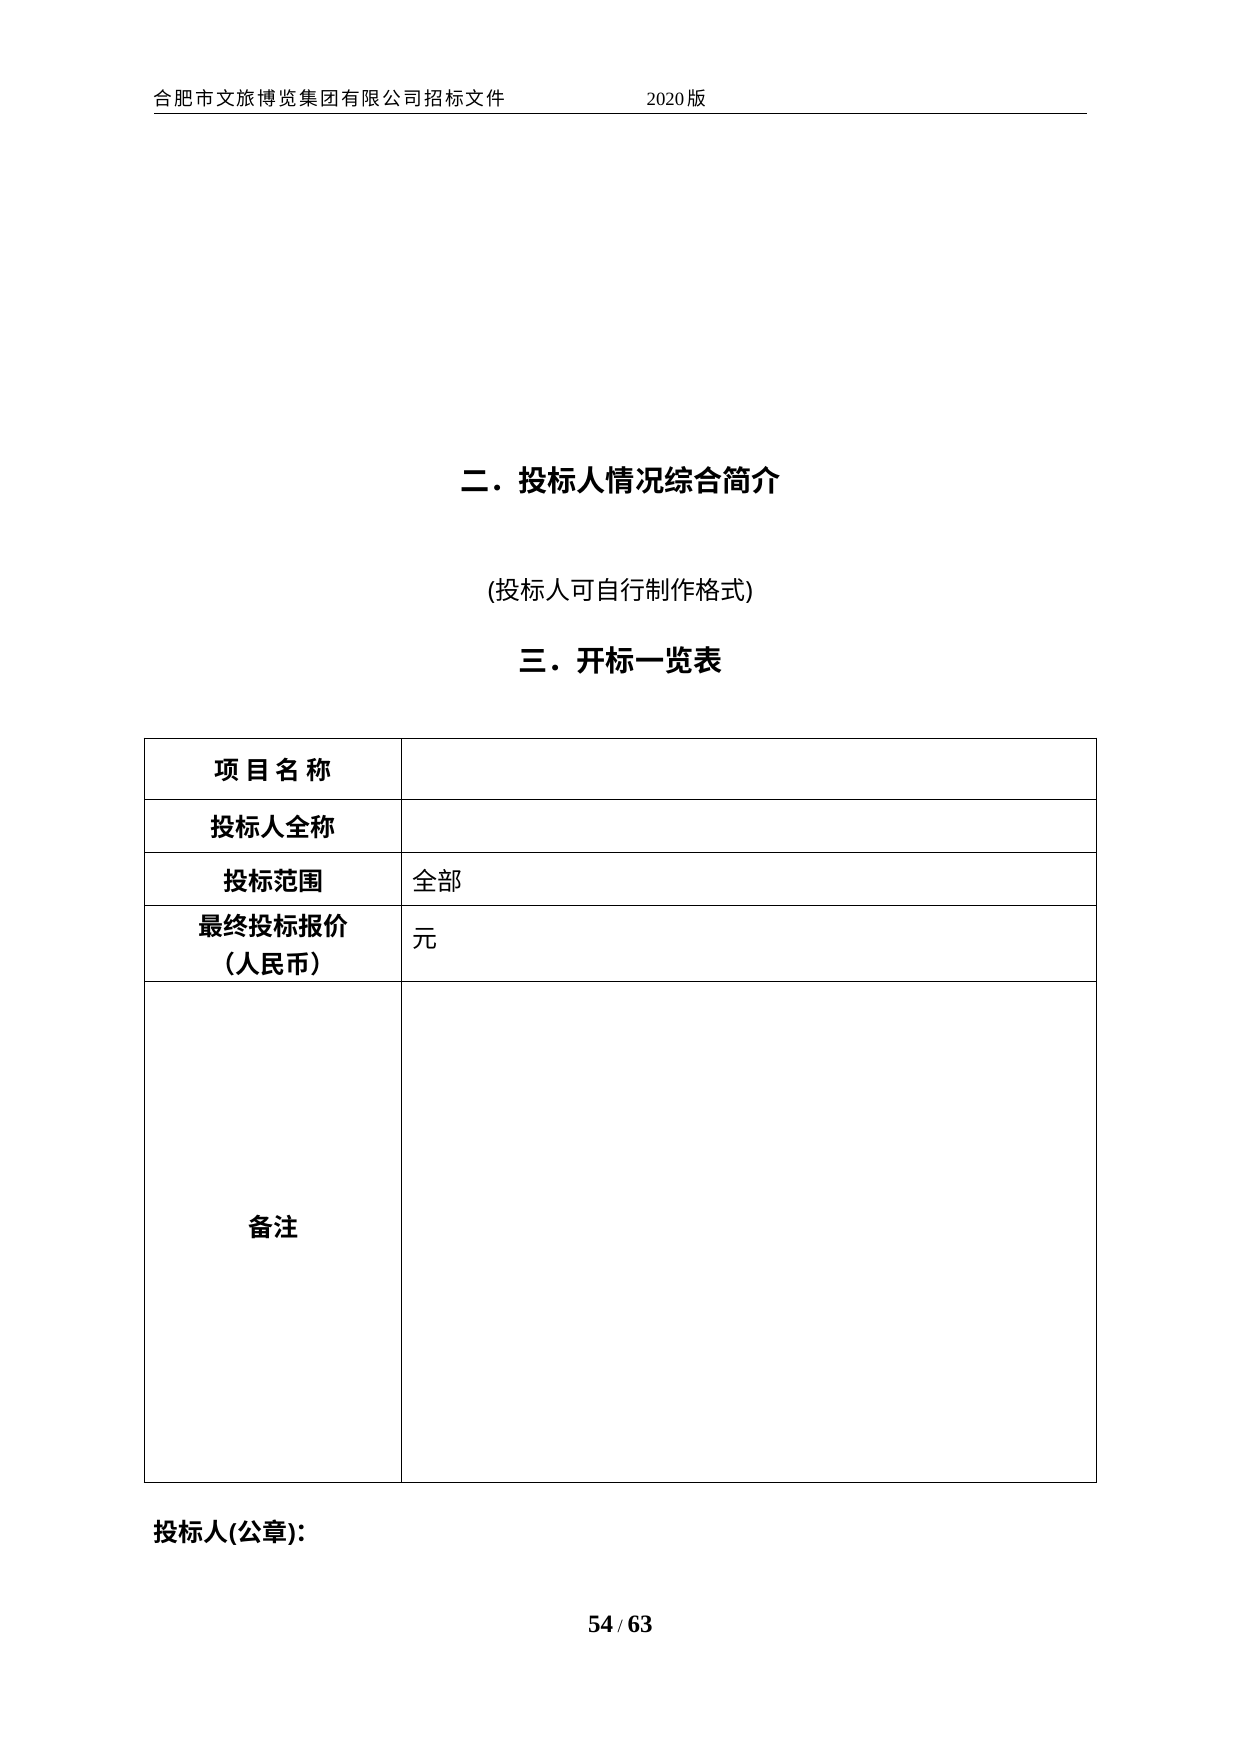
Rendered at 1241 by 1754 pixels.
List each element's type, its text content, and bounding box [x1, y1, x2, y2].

table_cell [402, 982, 1096, 1482]
table_header 项 目 名 称 [145, 739, 401, 798]
table_cell 投标范围 [145, 853, 401, 905]
text (投标人可自行制作格式) [153, 558, 1087, 610]
table_cell 最终投标报价 （人民币） [145, 906, 401, 981]
table_cell 元 [402, 906, 1096, 981]
table_cell 投标人全称 [145, 800, 401, 852]
table_cell 备注 [145, 982, 401, 1482]
table_cell [402, 800, 1096, 852]
subtitle 二．投标人情况综合简介 [153, 458, 1087, 500]
subtitle 三．开标一览表 [153, 637, 1087, 679]
table_cell 全部 [402, 853, 1096, 905]
table_header [402, 739, 1096, 798]
text 投标人(公章)： [153, 1512, 1087, 1548]
